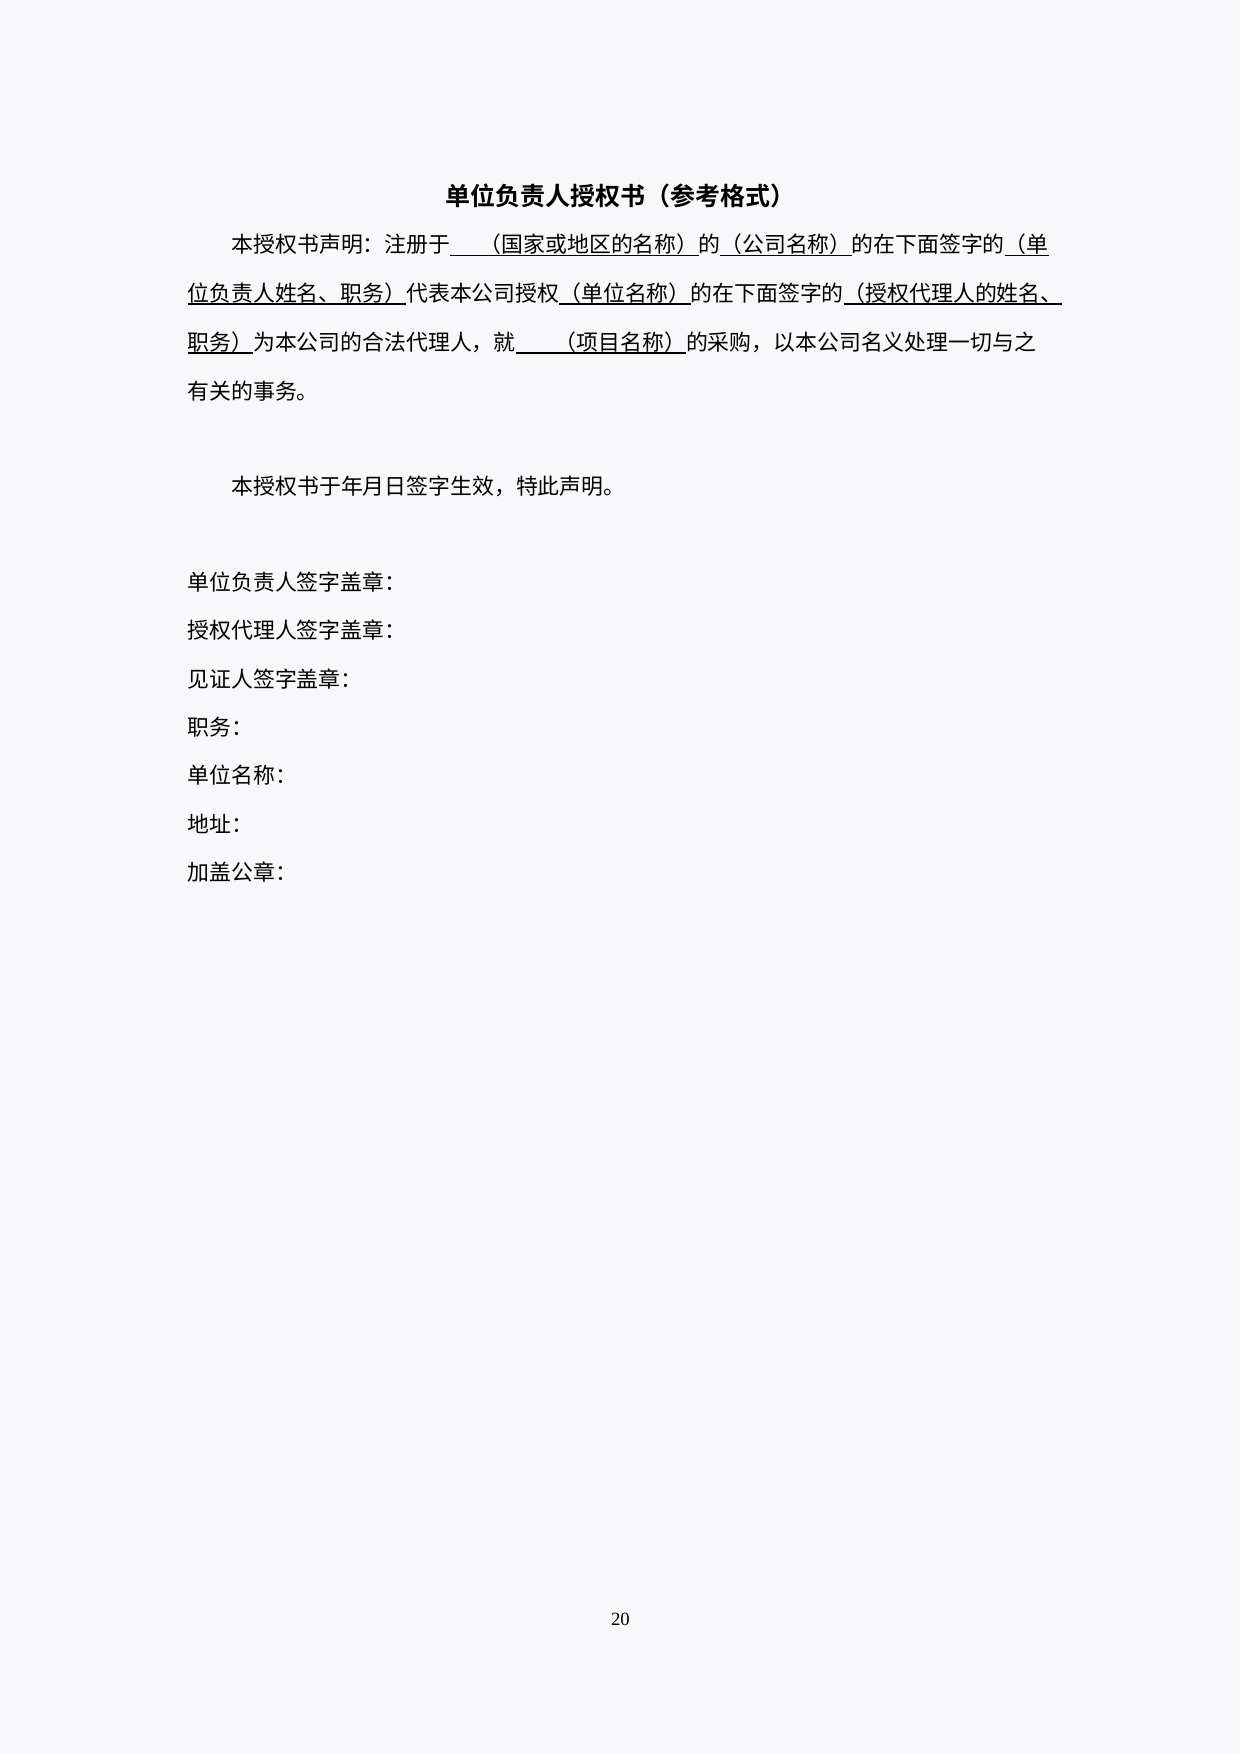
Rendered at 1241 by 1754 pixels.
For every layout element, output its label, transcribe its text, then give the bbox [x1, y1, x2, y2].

text 地址： [187, 806, 1053, 839]
text 加盖公章： [187, 855, 1053, 887]
text 本授权书于年月日签字生效，特此声明。 [187, 469, 1053, 501]
text 授权代理人签字盖章： [187, 613, 1053, 646]
text 单位名称： [187, 758, 1053, 791]
text 职务： [187, 710, 1053, 742]
text 见证人签字盖章： [187, 661, 1053, 694]
text 单位负责人签字盖章： [187, 565, 1053, 597]
text 单位负责人授权书（参考格式） [187, 162, 1053, 227]
text 本授权书声明：注册于 （国家或地区的名称）的（公司名称）的在下面签字的（单位负责人姓名、职务）代表本公司授权（单位名称）的在下面签字的（授权代理人的姓名、职务）为本公司的合法代理人，就 （项目名称）的采购，以本公司名义处理一切与之有关的事务。 [187, 227, 1053, 406]
